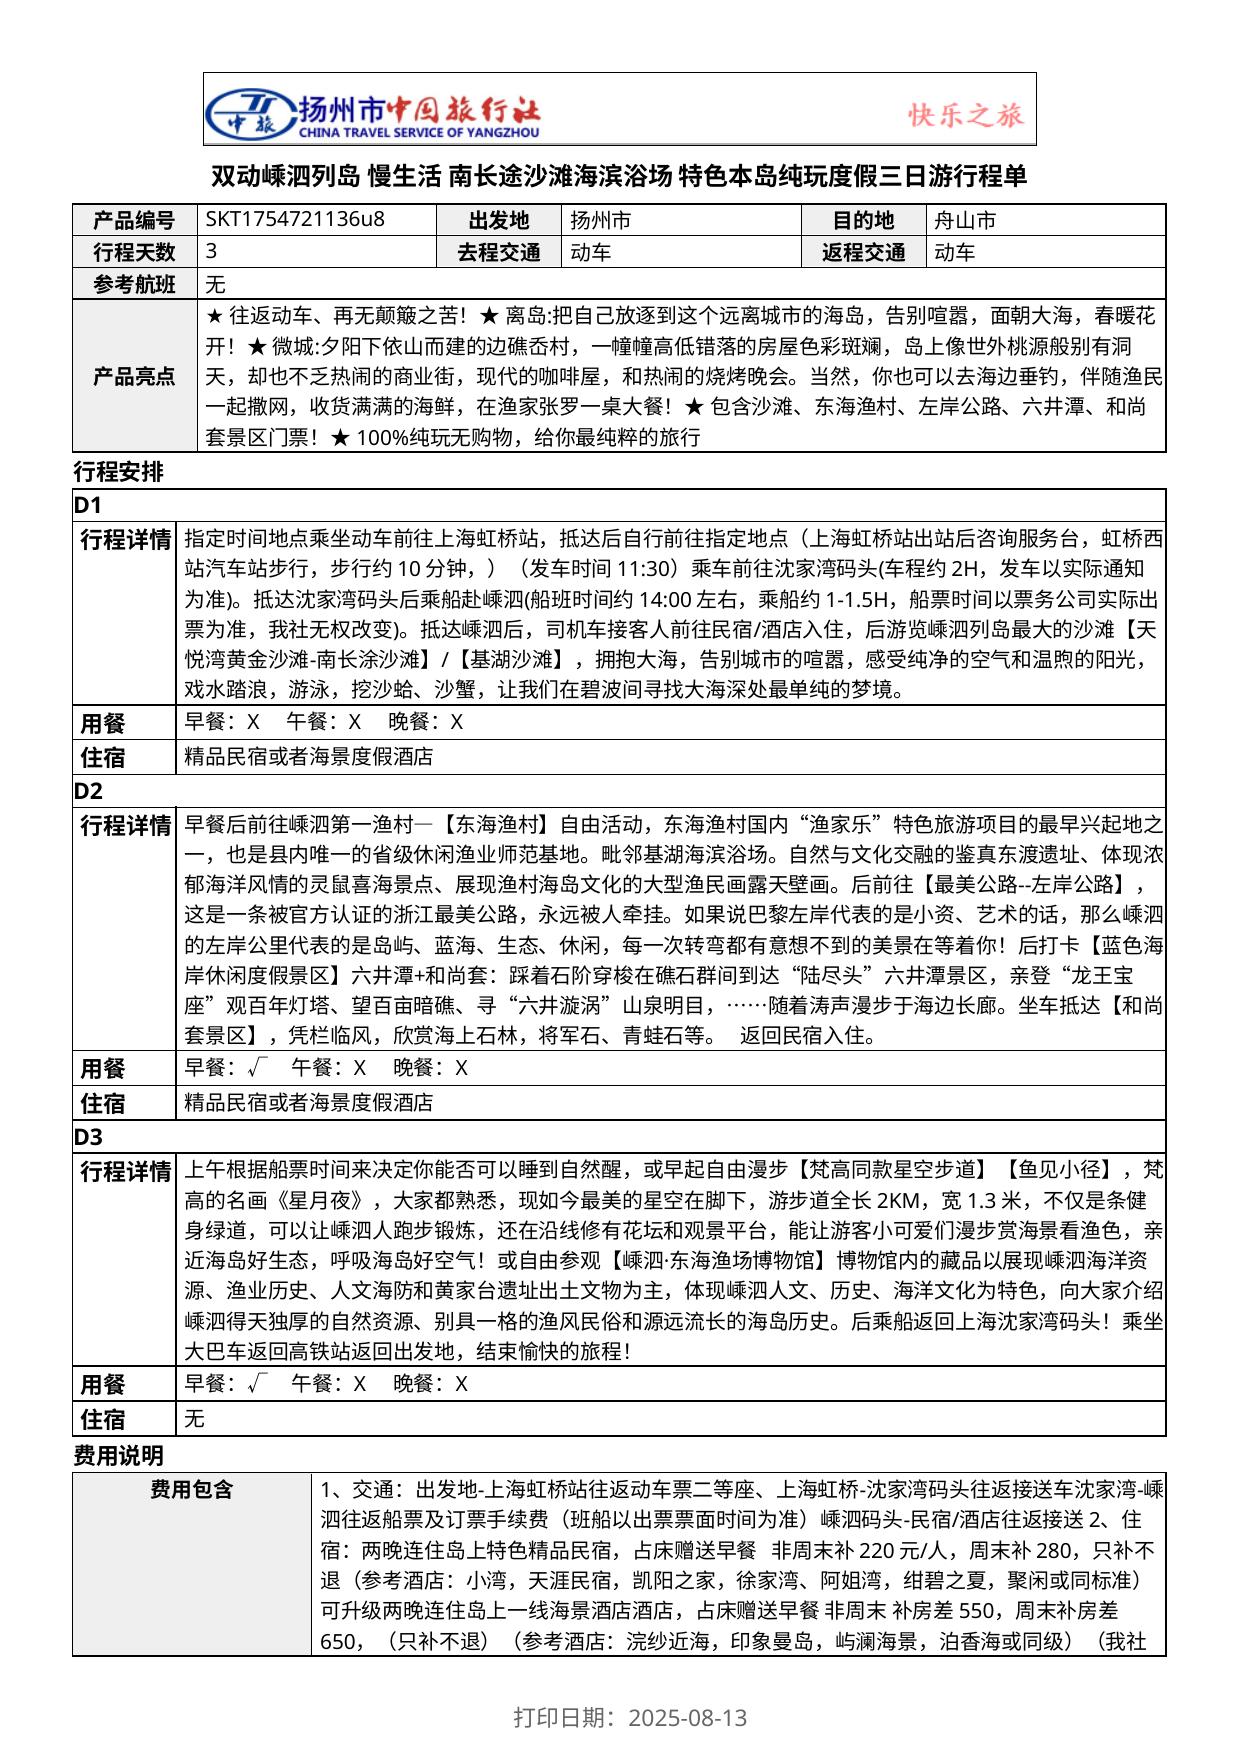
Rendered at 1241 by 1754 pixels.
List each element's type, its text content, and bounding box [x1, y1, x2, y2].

table_cell 行程详情 [73, 1154, 175, 1365]
table_cell D3 [73, 1121, 1165, 1152]
table_header 产品编号 [73, 205, 197, 234]
table_header 扬州市 [562, 205, 801, 234]
table_cell 3 [198, 236, 436, 266]
text 双动嵊泗列岛 慢生活 南长途沙滩海滨浴场 特色本岛纯玩度假三日游行程单 [73, 156, 1167, 192]
table_cell 用餐 [73, 706, 175, 739]
table_cell 精品民宿或者海景度假酒店 [177, 740, 1165, 773]
table_cell 行程详情 [73, 522, 175, 704]
table_cell 行程详情 [73, 808, 175, 1050]
picture [204, 73, 1036, 145]
table_cell 住宿 [73, 1086, 175, 1119]
table_header SKT1754721136u8 [198, 205, 436, 234]
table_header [312, 1473, 1165, 1655]
table_cell 去程交通 [437, 236, 561, 266]
table_cell 早餐：√ 午餐：X 晚餐：X [177, 1051, 1165, 1084]
table_cell 精品民宿或者海景度假酒店 [177, 1086, 1165, 1119]
text 费用说明 [73, 1438, 1167, 1471]
table_cell D2 [73, 775, 1165, 806]
table_cell 早餐：X 午餐：X 晚餐：X [177, 706, 1165, 739]
table_cell 用餐 [73, 1367, 175, 1400]
table_cell 住宿 [73, 740, 175, 773]
table_cell 产品亮点 [73, 300, 197, 451]
table_cell 早餐：√ 午餐：X 晚餐：X [177, 1367, 1165, 1400]
table_cell 无 [198, 268, 1165, 298]
table_cell 动车 [562, 236, 801, 266]
table_cell 用餐 [73, 1051, 175, 1084]
table_header 舟山市 [927, 205, 1165, 234]
table_cell ★ 往返动车、再无颠簸之苦！ [198, 300, 1165, 451]
table_cell 动车 [927, 236, 1165, 266]
table_cell 无 [177, 1402, 1165, 1435]
text 行程安排 [73, 454, 1167, 487]
table_cell 行程天数 [73, 236, 197, 266]
table_header D1 [73, 490, 1165, 521]
table_cell 指定时间地点乘坐动车前往上海虹桥站，抵达后自行前往指定地点（上海虹桥站出站后咨询服务台，虹桥西站汽车站步行，步行约10分钟，）（发车时间11:30）乘车前往沈家湾码头(车程约2H，发车以实际通知为准)。抵达沈家湾码头后乘船赴嵊泗(船班时间约14:00左右，乘船约1-1.5H，船票时间以票务公司实际出票为准，我社无权改变)。抵达嵊泗后，司机车接客人前往民宿/酒店入住，后游览嵊泗列岛最大的沙滩【天悦湾黄金沙滩-南长涂沙滩】/【基湖沙滩】，拥抱大海，告别城市的喧嚣，感受纯净的空气和温煦的阳光，戏水踏浪，游泳，挖沙蛤、沙蟹，让我们在碧波间寻找大海深处最单纯的梦境。 [177, 522, 1165, 704]
table_cell 上午根据船票时间来决定你能否可以睡到自然醒，或早起自由漫步【梵高同款星空步道】【鱼见小径】，梵高的名画《星月夜》，大家都熟悉，现如今最美的星空在脚下，游步道全长 2KM，宽 1.3 米，不仅是条健身绿道，可以让嵊泗人跑步锻炼，还在沿线修有花坛和观景平台，能让游客小可爱们漫步赏海景看渔色，亲近海岛好生态，呼吸海岛好空气！或自由参观【嵊泗·东海渔场博物馆】博物馆内的藏品以展现嵊泗海洋资源、渔业历史、人文海防和黄家台遗址出土文物为主，体现嵊泗人文、历史、海洋文化为特色，向大家介绍嵊泗得天独厚的自然资源、别具一格的渔风民俗和源远流长的海岛历史。后乘船返回上海沈家湾码头！乘坐大巴车返回高铁站返回出发地，结束愉快的旅程！ [177, 1154, 1165, 1365]
table_cell 返程交通 [802, 236, 926, 266]
table_header 目的地 [802, 205, 926, 234]
table_cell 住宿 [73, 1402, 175, 1435]
table_header 费用包含 [73, 1473, 311, 1655]
table_cell 参考航班 [73, 268, 197, 298]
table_cell 早餐后前往嵊泗第一渔村—【东海渔村】自由活动，东海渔村国内“渔家乐”特色旅游项目的最早兴起地之一，也是县内唯一的省级休闲渔业师范基地。毗邻基湖海滨浴场。自然与文化交融的鉴真东渡遗址、体现浓郁海洋风情的灵鼠喜海景点、展现渔村海岛文化的大型渔民画露天壁画。后前往【最美公路--左岸公路】，这是一条被官方认证的浙江最美公路，永远被人牵挂。如果说巴黎左岸代表的是小资、艺术的话，那么嵊泗的左岸公里代表的是岛屿、蓝海、生态、休闲，每一次转弯都有意想不到的美景在等着你！ [177, 808, 1165, 1050]
table_header 出发地 [437, 205, 561, 234]
